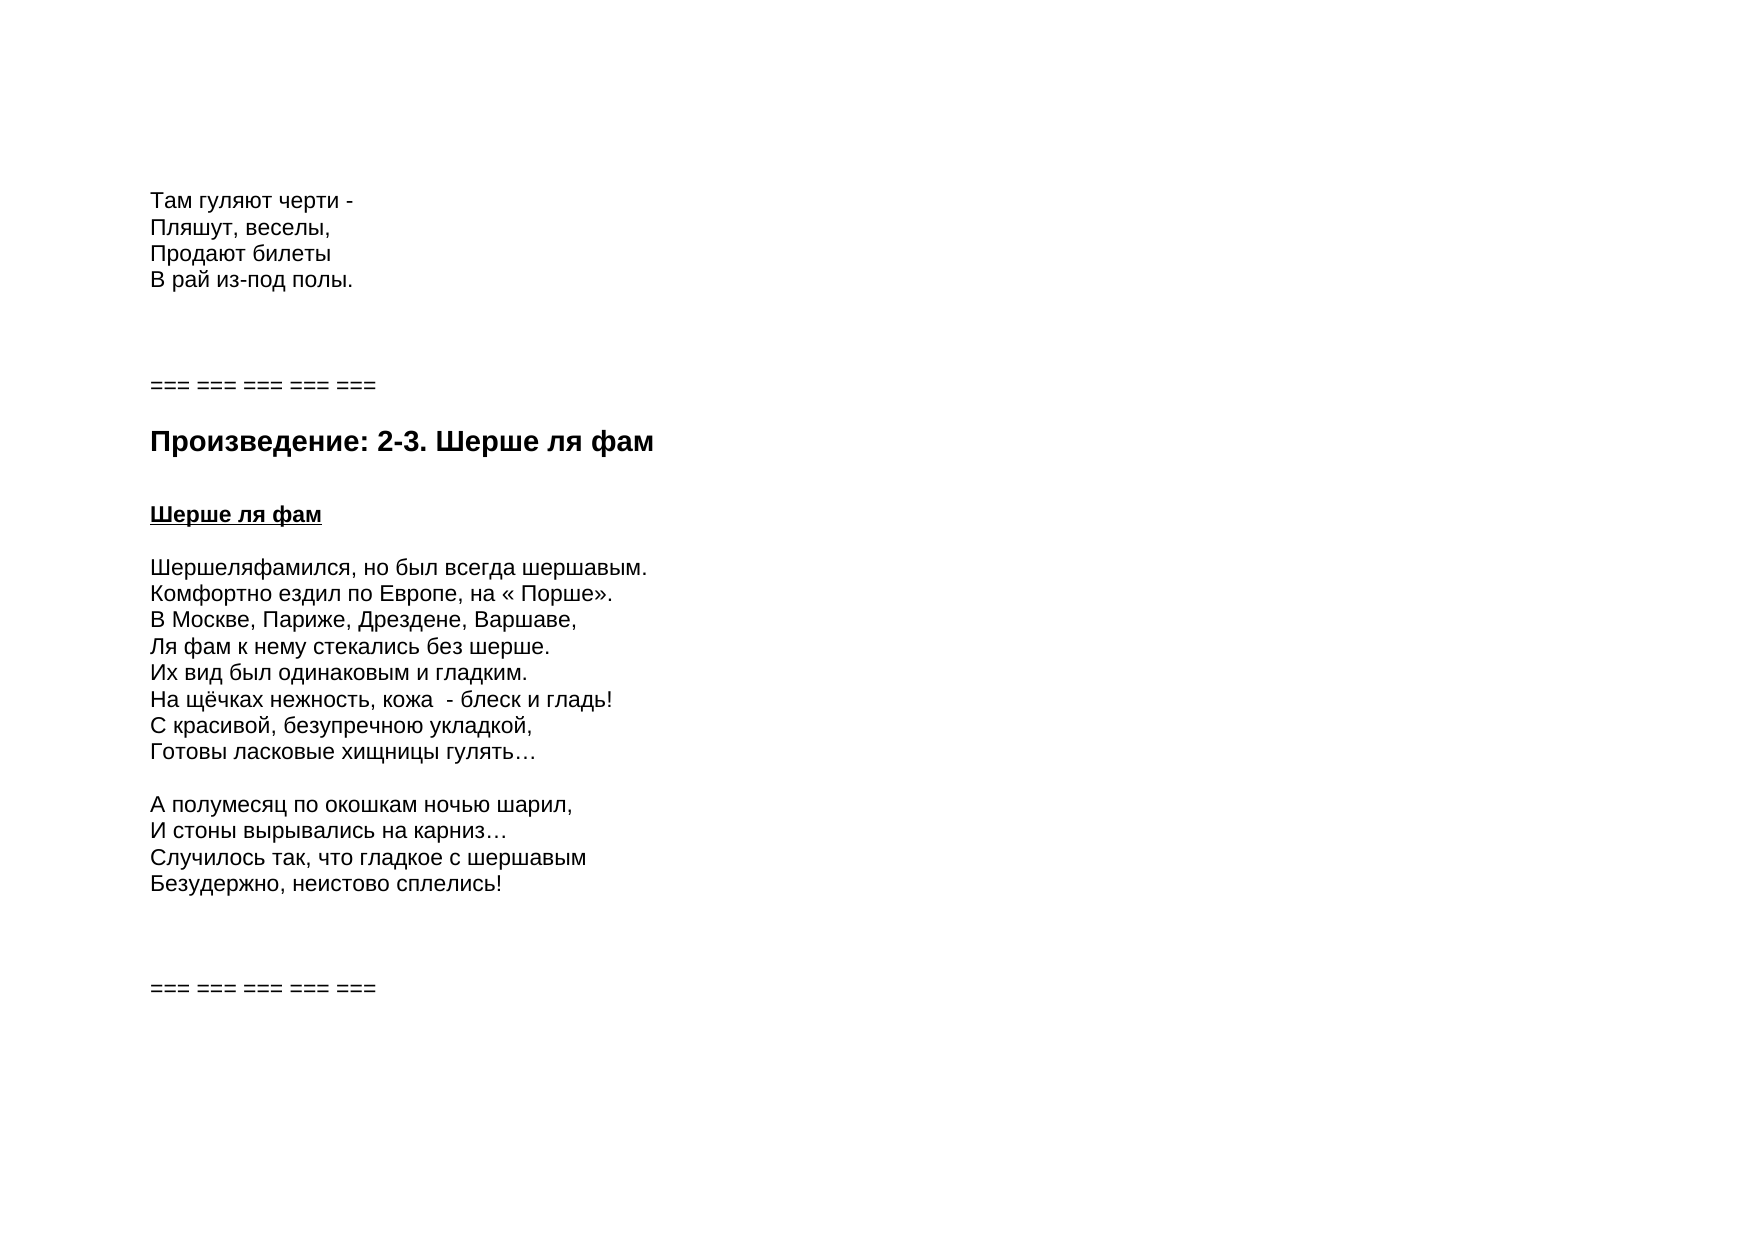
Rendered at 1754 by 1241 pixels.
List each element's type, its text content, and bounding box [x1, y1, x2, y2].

text === === === === === [150, 975, 1604, 1002]
text В рай из-под полы. [150, 266, 1604, 293]
text === === === === === [150, 372, 1604, 398]
text Продают билеты [150, 240, 1604, 266]
text Произведение: 2-3. Шерше ля фам [150, 424, 1604, 458]
text Пляшут, веселы, [150, 213, 1604, 240]
text Шерше ля фам [150, 501, 1604, 527]
text Шершеляфамился, но был всегда шершавым. Комфортно ездил по Европе, на « Порше». В Москве, Париже, Дрездене, Варшаве, Ля фам к нему стекались без шерше. Их вид был одинаковым и гладким. На щёчках нежность, кожа - блеск и гладь! С красивой, безупречною укладкой, [150, 554, 1604, 738]
text Там гуляют черти - [150, 187, 1604, 213]
text Готовы ласковые хищницы гулять… А полумесяц по окошкам ночью шарил, И стоны вырывались на карниз… Случилось так, что гладкое с шершавым Безудержно, неистово сплелись! [150, 738, 1604, 896]
